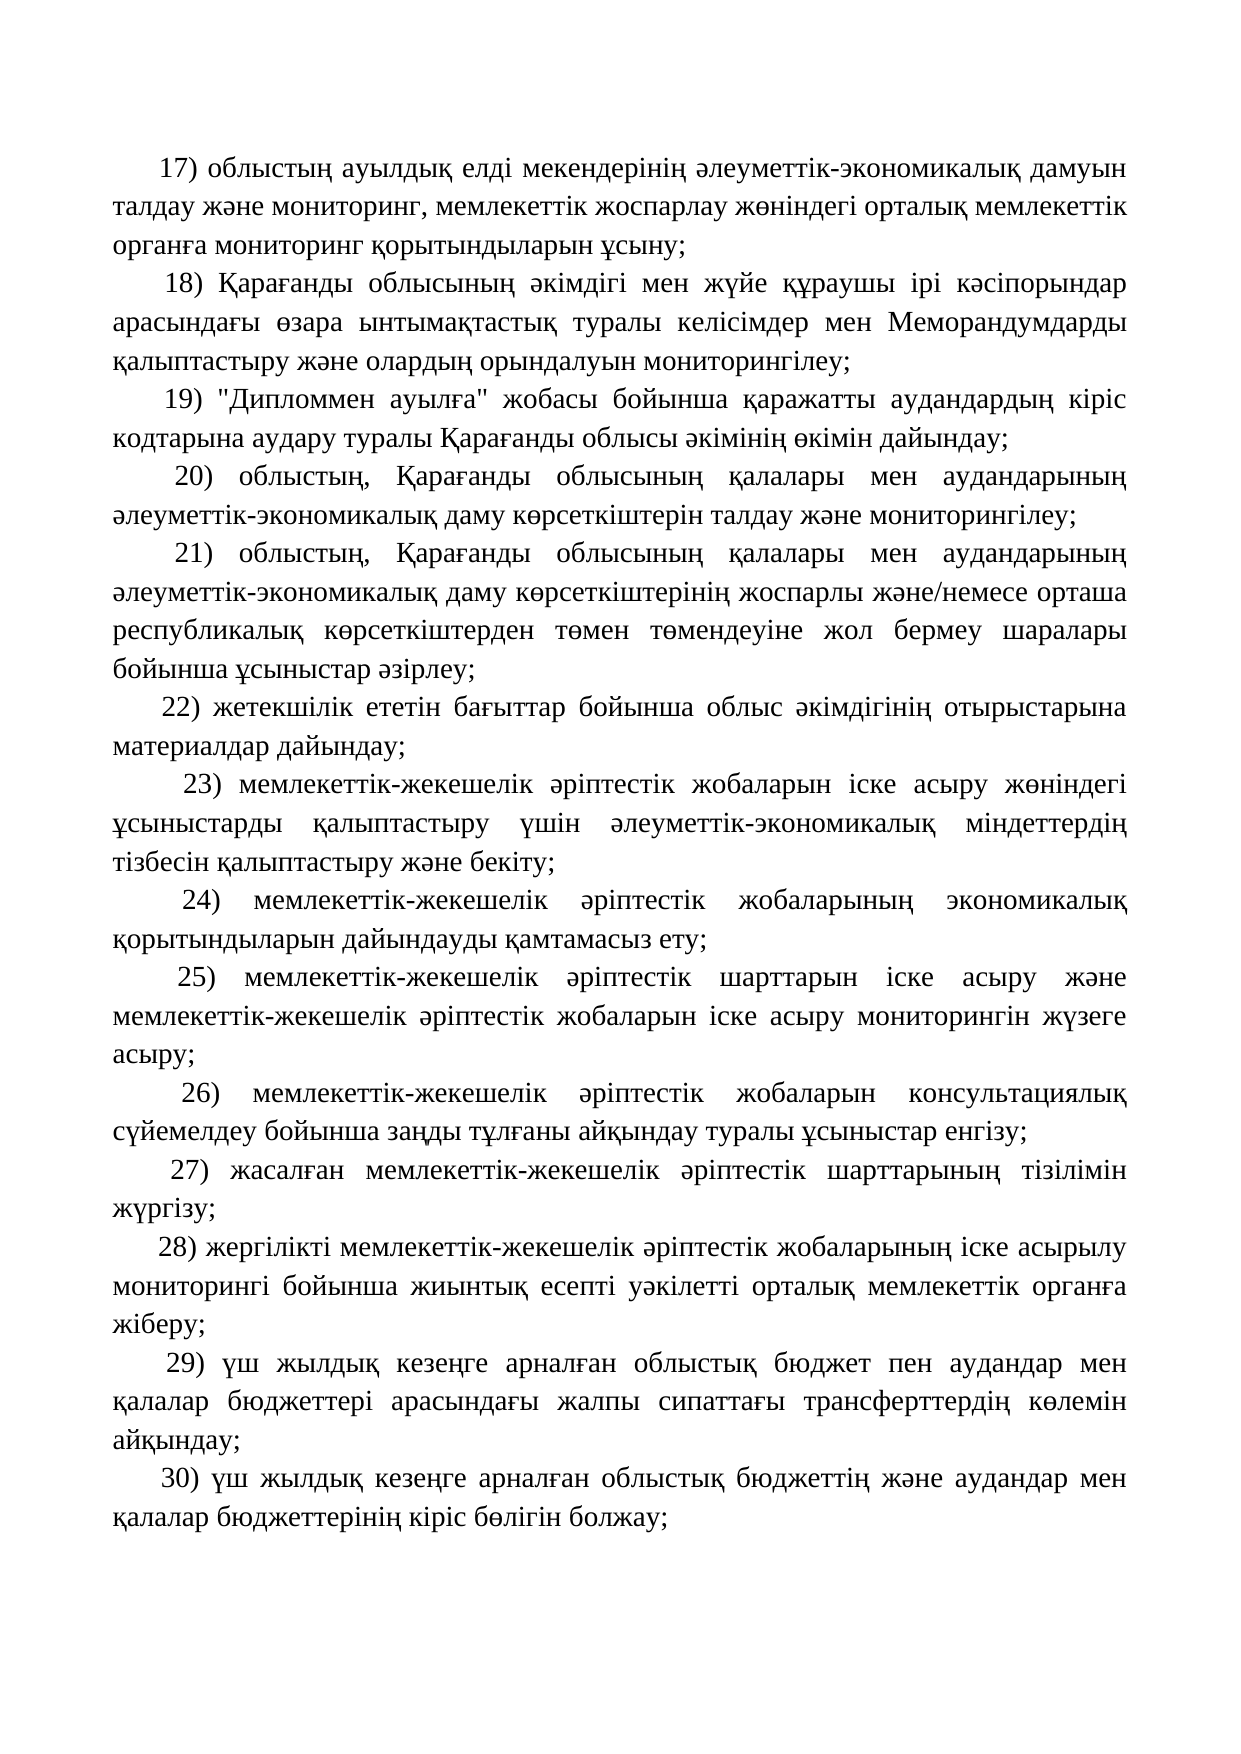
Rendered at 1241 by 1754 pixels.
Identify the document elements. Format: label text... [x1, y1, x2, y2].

text 18) Қарағанды облысының әкімдігі мен жүйе құраушы ірі кәсіпорындар арасындағы өзара ынтымақтастық туралы келісімдер мен Меморандумдарды қалыптастыру және олардың орындалуын мониторингілеу; [112, 266, 1128, 376]
text 26) мемлекеттік-жекешелік әріптестік жобаларын консультациялық сүйемелдеу бойынша заңды тұлғаны айқындау туралы ұсыныстар енгізу; [112, 1075, 1128, 1147]
text 21) облыстың, Қарағанды облысының қалалары мен аудандарының әлеуметтік-экономикалық даму көрсеткіштерінің жоспарлы және/немесе орташа республикалық көрсеткіштерден төмен төмендеуіне жол бермеу шаралары бойынша ұсыныстар әзірлеу; [112, 535, 1128, 684]
text 25) мемлекеттік-жекешелік әріптестік шарттарын іске асыру және мемлекеттік-жекешелік әріптестік жобаларын іске асыру мониторингін жүзеге асыру; [112, 959, 1128, 1070]
text 17) облыстың ауылдық елді мекендерінің әлеуметтік-экономикалық дамуын талдау және мониторинг, мемлекеттік жоспарлау жөніндегі орталық мемлекеттік органға мониторинг қорытындыларын ұсыну; [112, 150, 1128, 261]
text 24) мемлекеттік-жекешелік әріптестік жобаларының экономикалық қорытындыларын дайындауды қамтамасыз ету; [112, 882, 1128, 954]
text 30) үш жылдық кезеңге арналған облыстық бюджеттің және аудандар мен қалалар бюджеттерінің кіріс бөлігін болжау; [112, 1460, 1128, 1532]
text 19) "Дипломмен ауылға" жобасы бойынша қаражатты аудандардың кіріс кодтарына аудару туралы Қарағанды облысы әкімінің өкімін дайындау; [112, 381, 1128, 453]
text 29) үш жылдық кезеңге арналған облыстық бюджет пен аудандар мен қалалар бюджеттері арасындағы жалпы сипаттағы трансферттердің көлемін айқындау; [112, 1345, 1128, 1455]
text 27) жасалған мемлекеттік-жекешелік әріптестік шарттарының тізілімін жүргізу; [112, 1152, 1128, 1224]
text 22) жетекшілік ететін бағыттар бойынша облыс әкімдігінің отырыстарына материалдар дайындау; [112, 689, 1128, 762]
text 20) облыстың, Қарағанды облысының қалалары мен аудандарының әлеуметтік-экономикалық даму көрсеткіштерін талдау және мониторингілеу; [112, 458, 1128, 530]
text 23) мемлекеттік-жекешелік әріптестік жобаларын іске асыру жөніндегі ұсыныстарды қалыптастыру үшін әлеуметтік-экономикалық міндеттердің тізбесін қалыптастыру және бекіту; [112, 767, 1128, 877]
text 28) жергілікті мемлекеттік-жекешелік әріптестік жобаларының іске асырылу мониторингі бойынша жиынтық есепті уәкілетті орталық мемлекеттік органға жіберу; [112, 1229, 1128, 1340]
